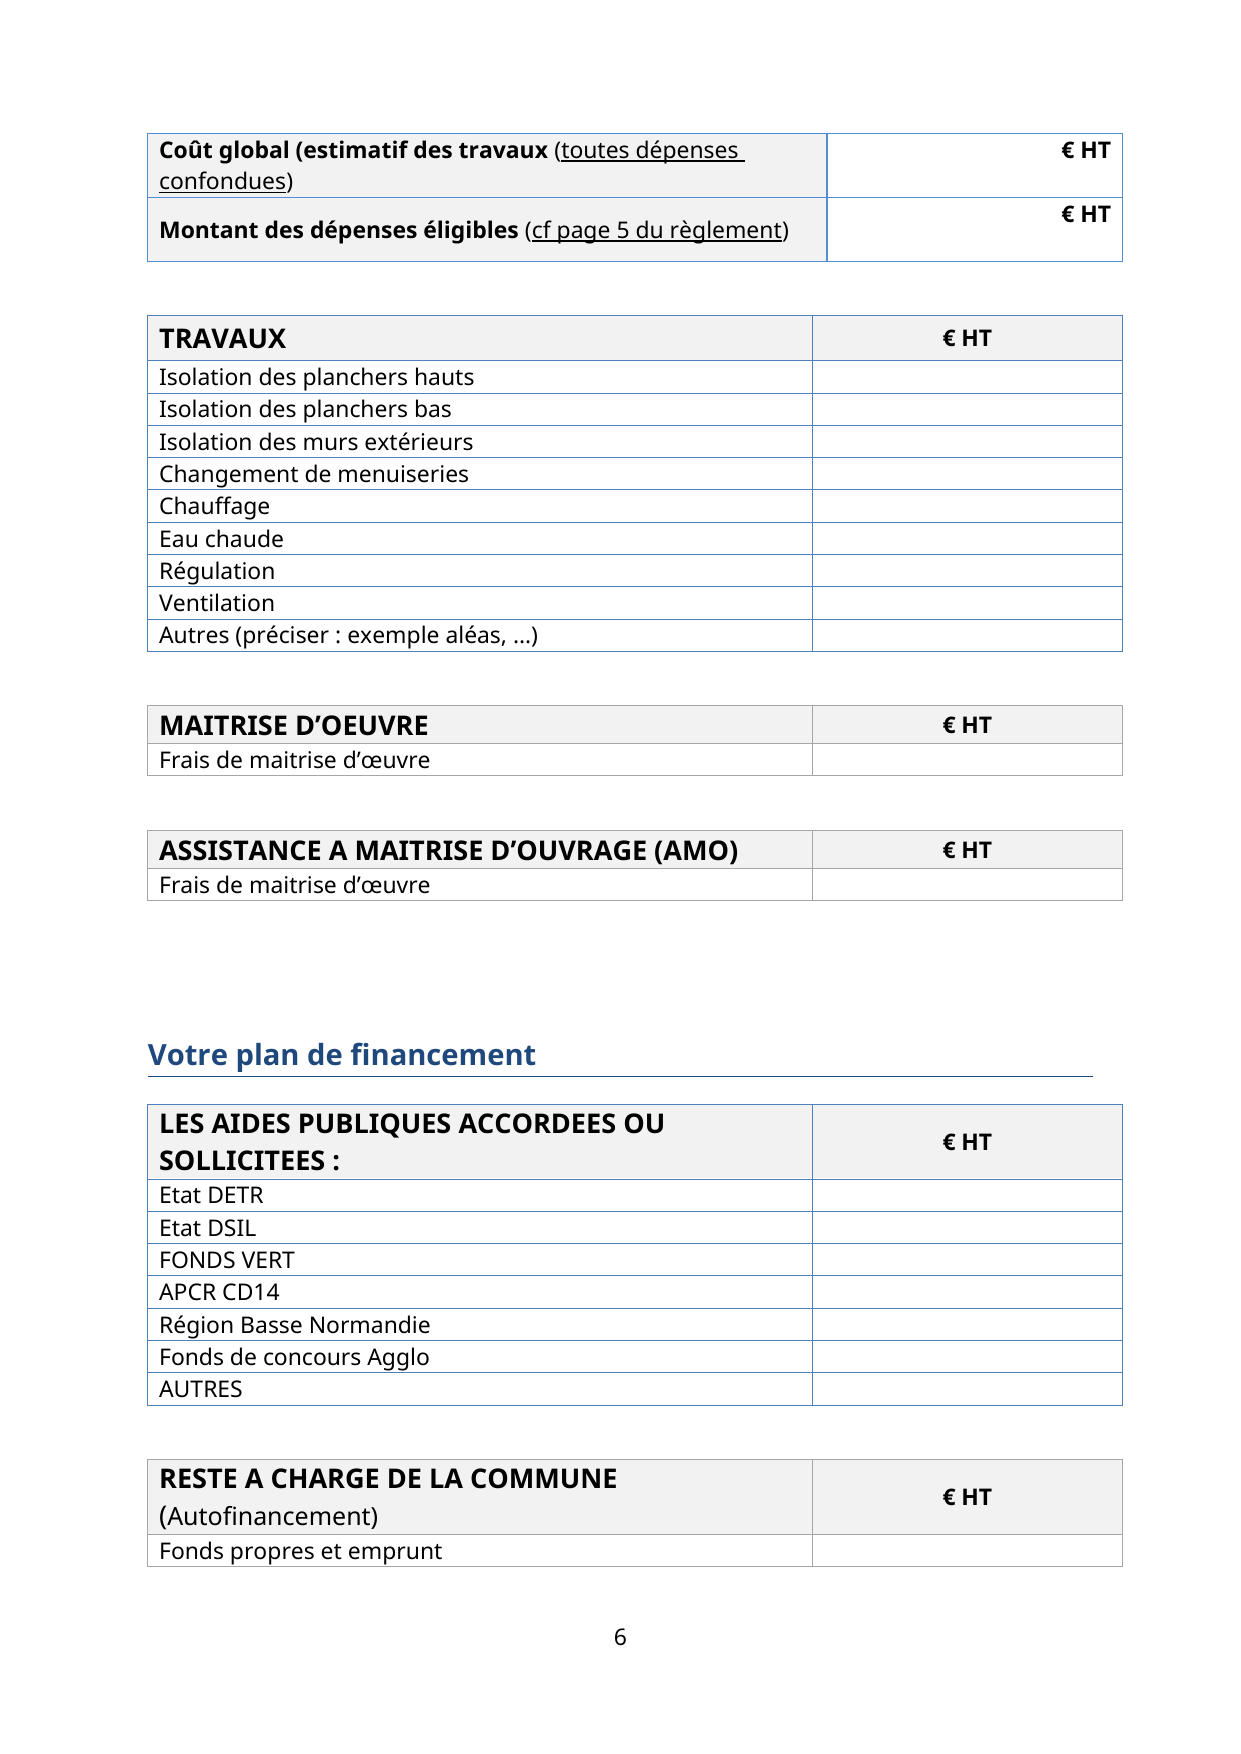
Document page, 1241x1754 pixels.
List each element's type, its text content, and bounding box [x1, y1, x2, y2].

table_cell Chauffage [148, 490, 812, 522]
table_cell [813, 1244, 1122, 1275]
table_cell Eau chaude [148, 523, 812, 554]
table_cell [813, 1276, 1122, 1308]
table_cell Autres (préciser : exemple aléas, …) [148, 620, 812, 651]
table_cell [813, 1212, 1122, 1243]
table_cell [813, 1535, 1122, 1566]
table_cell [813, 587, 1122, 618]
table_cell APCR CD14 [148, 1276, 812, 1308]
table_cell Isolation des planchers bas [148, 394, 812, 425]
table_cell [813, 1373, 1122, 1404]
table_cell [813, 744, 1122, 775]
table_cell [813, 1180, 1122, 1211]
table_cell Montant des dépenses éligibles (cf page 5 du règlement) [148, 198, 826, 261]
table_cell Frais de maitrise d’œuvre [148, 744, 812, 775]
table_cell [813, 869, 1122, 900]
table_header RESTE A CHARGE DE LA COMMUNE (Autofinancement) [148, 1460, 812, 1534]
table_cell [813, 490, 1122, 522]
table_cell Ventilation [148, 587, 812, 618]
table_cell Région Basse Normandie [148, 1309, 812, 1340]
table_cell AUTRES [148, 1373, 812, 1404]
table_header € HT [813, 1460, 1122, 1534]
table_cell [813, 1309, 1122, 1340]
table_header LES AIDES PUBLIQUES ACCORDEES OU SOLLICITEES : [148, 1105, 812, 1178]
table_cell € HT [828, 198, 1122, 261]
table_cell Fonds de concours Agglo [148, 1341, 812, 1372]
table_cell [813, 620, 1122, 651]
table_cell Isolation des planchers hauts [148, 361, 812, 392]
table_header € HT [813, 316, 1122, 360]
table_header ASSISTANCE A MAITRISE D’OUVRAGE (AMO) [148, 831, 812, 868]
table_header € HT [813, 831, 1122, 868]
table_header TRAVAUX [148, 316, 812, 360]
table_cell Frais de maitrise d’œuvre [148, 869, 812, 900]
table_header MAITRISE D’OEUVRE [148, 706, 812, 743]
table_cell Etat DETR [148, 1180, 812, 1211]
table_cell [813, 458, 1122, 489]
table_cell FONDS VERT [148, 1244, 812, 1275]
table_header € HT [813, 1105, 1122, 1178]
table_header € HT [813, 706, 1122, 743]
table_cell [813, 555, 1122, 586]
table_cell Régulation [148, 555, 812, 586]
table_cell [813, 523, 1122, 554]
table_cell Changement de menuiseries [148, 458, 812, 489]
subtitle Votre plan de financement [148, 1034, 1093, 1076]
table_cell Fonds propres et emprunt [148, 1535, 812, 1566]
table_cell Isolation des murs extérieurs [148, 426, 812, 457]
table_cell [813, 394, 1122, 425]
table_header € HT [828, 134, 1122, 196]
table_cell [813, 426, 1122, 457]
table_header Coût global (estimatif des travaux (toutes dépenses confondues) [148, 134, 826, 196]
table_cell [813, 361, 1122, 392]
table_cell Etat DSIL [148, 1212, 812, 1243]
table_cell [813, 1341, 1122, 1372]
